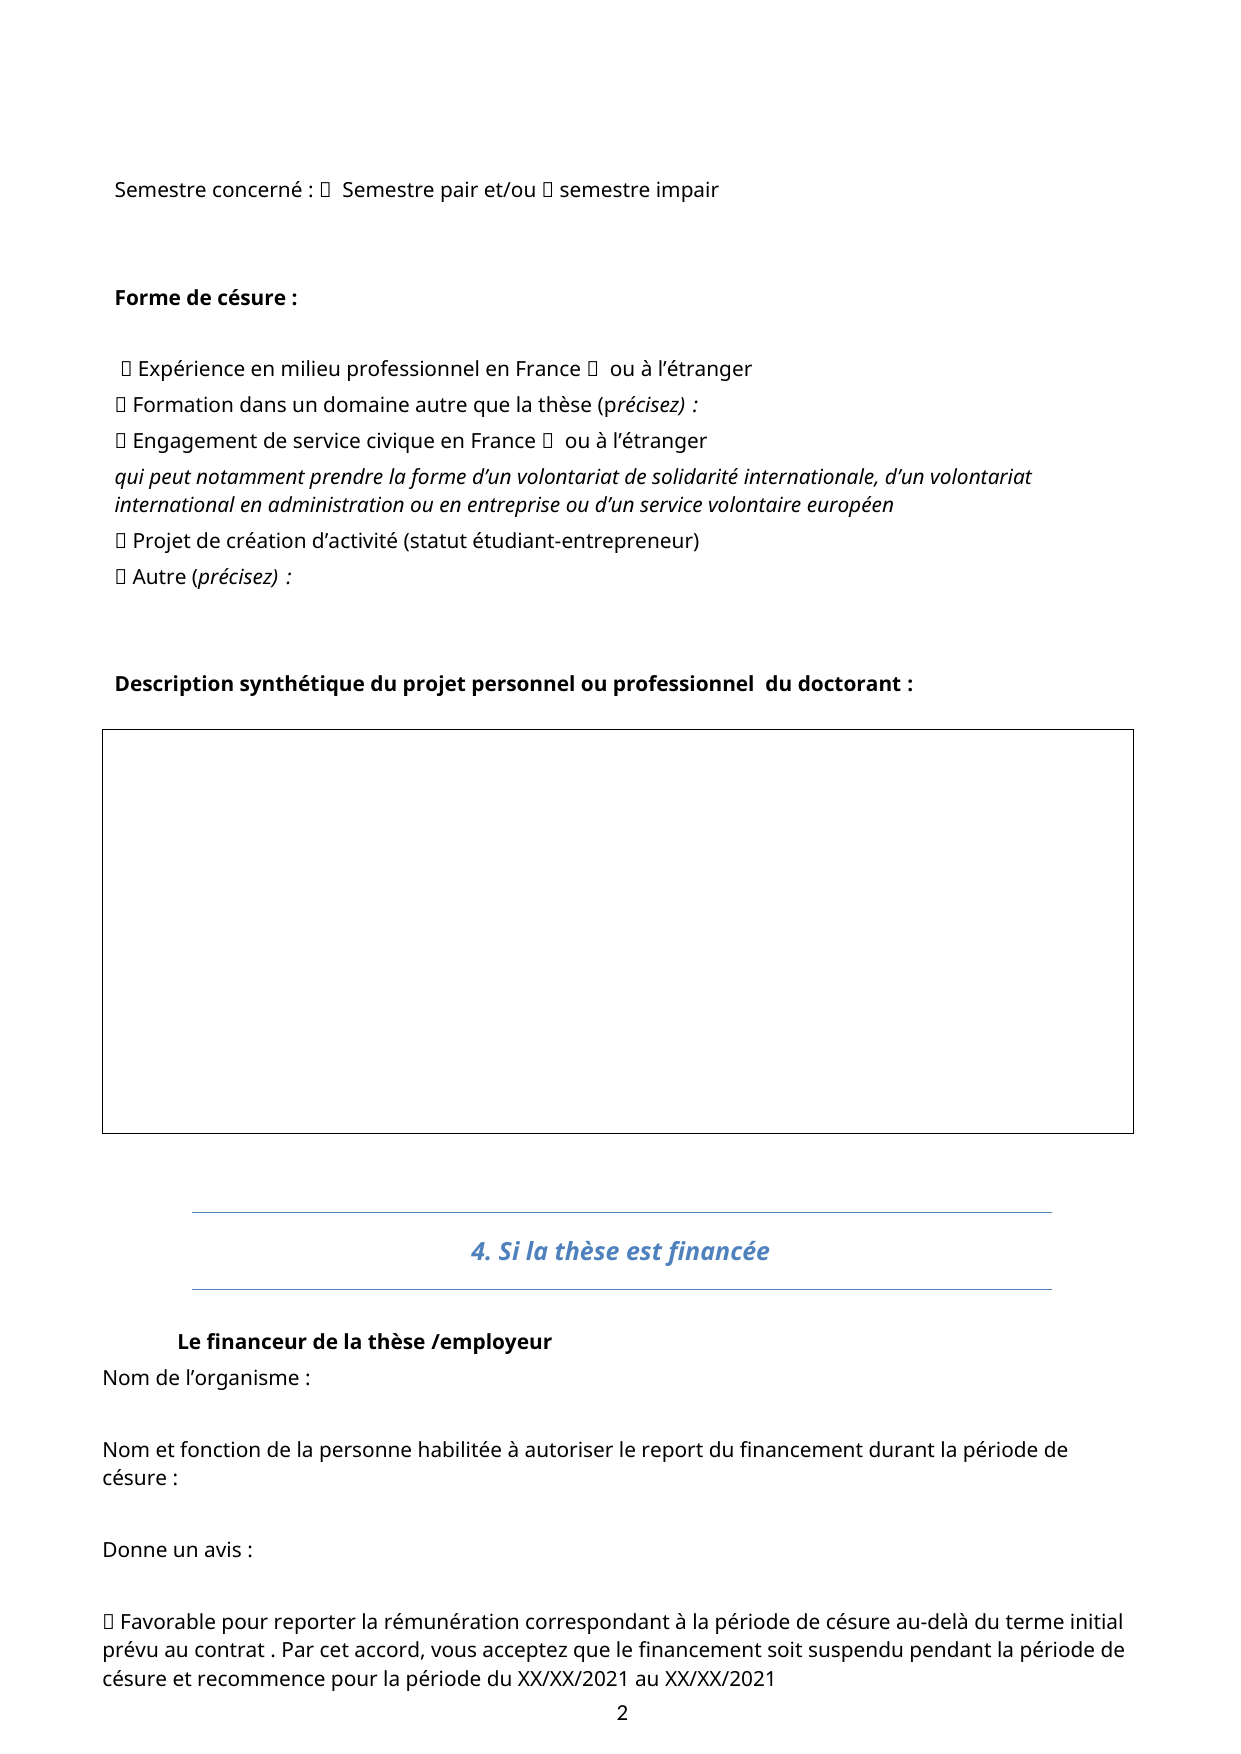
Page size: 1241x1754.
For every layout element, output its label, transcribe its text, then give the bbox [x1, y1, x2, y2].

text  Engagement de service civique en France  ou à l’étranger [114, 426, 1142, 455]
list Le financeur de la thèse /employeur [177, 1327, 1142, 1356]
text  Projet de création d’activité (statut étudiant-entrepreneur) [114, 526, 1142, 555]
text Donne un avis : [102, 1535, 1142, 1563]
text Semestre concerné :  Semestre pair et/ou  semestre impair [114, 175, 1142, 204]
text  Favorable pour reporter la rémunération correspondant à la période de césure au-delà du terme initial prévu au contrat . Par cet accord, vous acceptez que le financement soit suspendu pendant la période de césure et recommence pour la période du XX/XX/2021 au XX/XX/2021 [102, 1607, 1142, 1692]
text Nom de l’organisme : [102, 1363, 1142, 1392]
text Forme de césure : [114, 283, 1142, 311]
table_header [103, 730, 1133, 1132]
text  Expérience en milieu professionnel en France  ou à l’étranger [114, 354, 1142, 383]
text  Formation dans un domaine autre que la thèse (précisez) : [114, 390, 1142, 419]
text 4. Si la thèse est financée [192, 1213, 1052, 1289]
text  Autre (précisez) : [114, 562, 1142, 591]
text qui peut notamment prendre la forme d’un volontariat de solidarité internationale, d’un volontariat international en administration ou en entreprise ou d’un service volontaire européen [114, 462, 1142, 519]
text Nom et fonction de la personne habilitée à autoriser le report du financement durant la période de césure : [102, 1435, 1142, 1492]
text Description synthétique du projet personnel ou professionnel du doctorant : [114, 669, 1142, 697]
